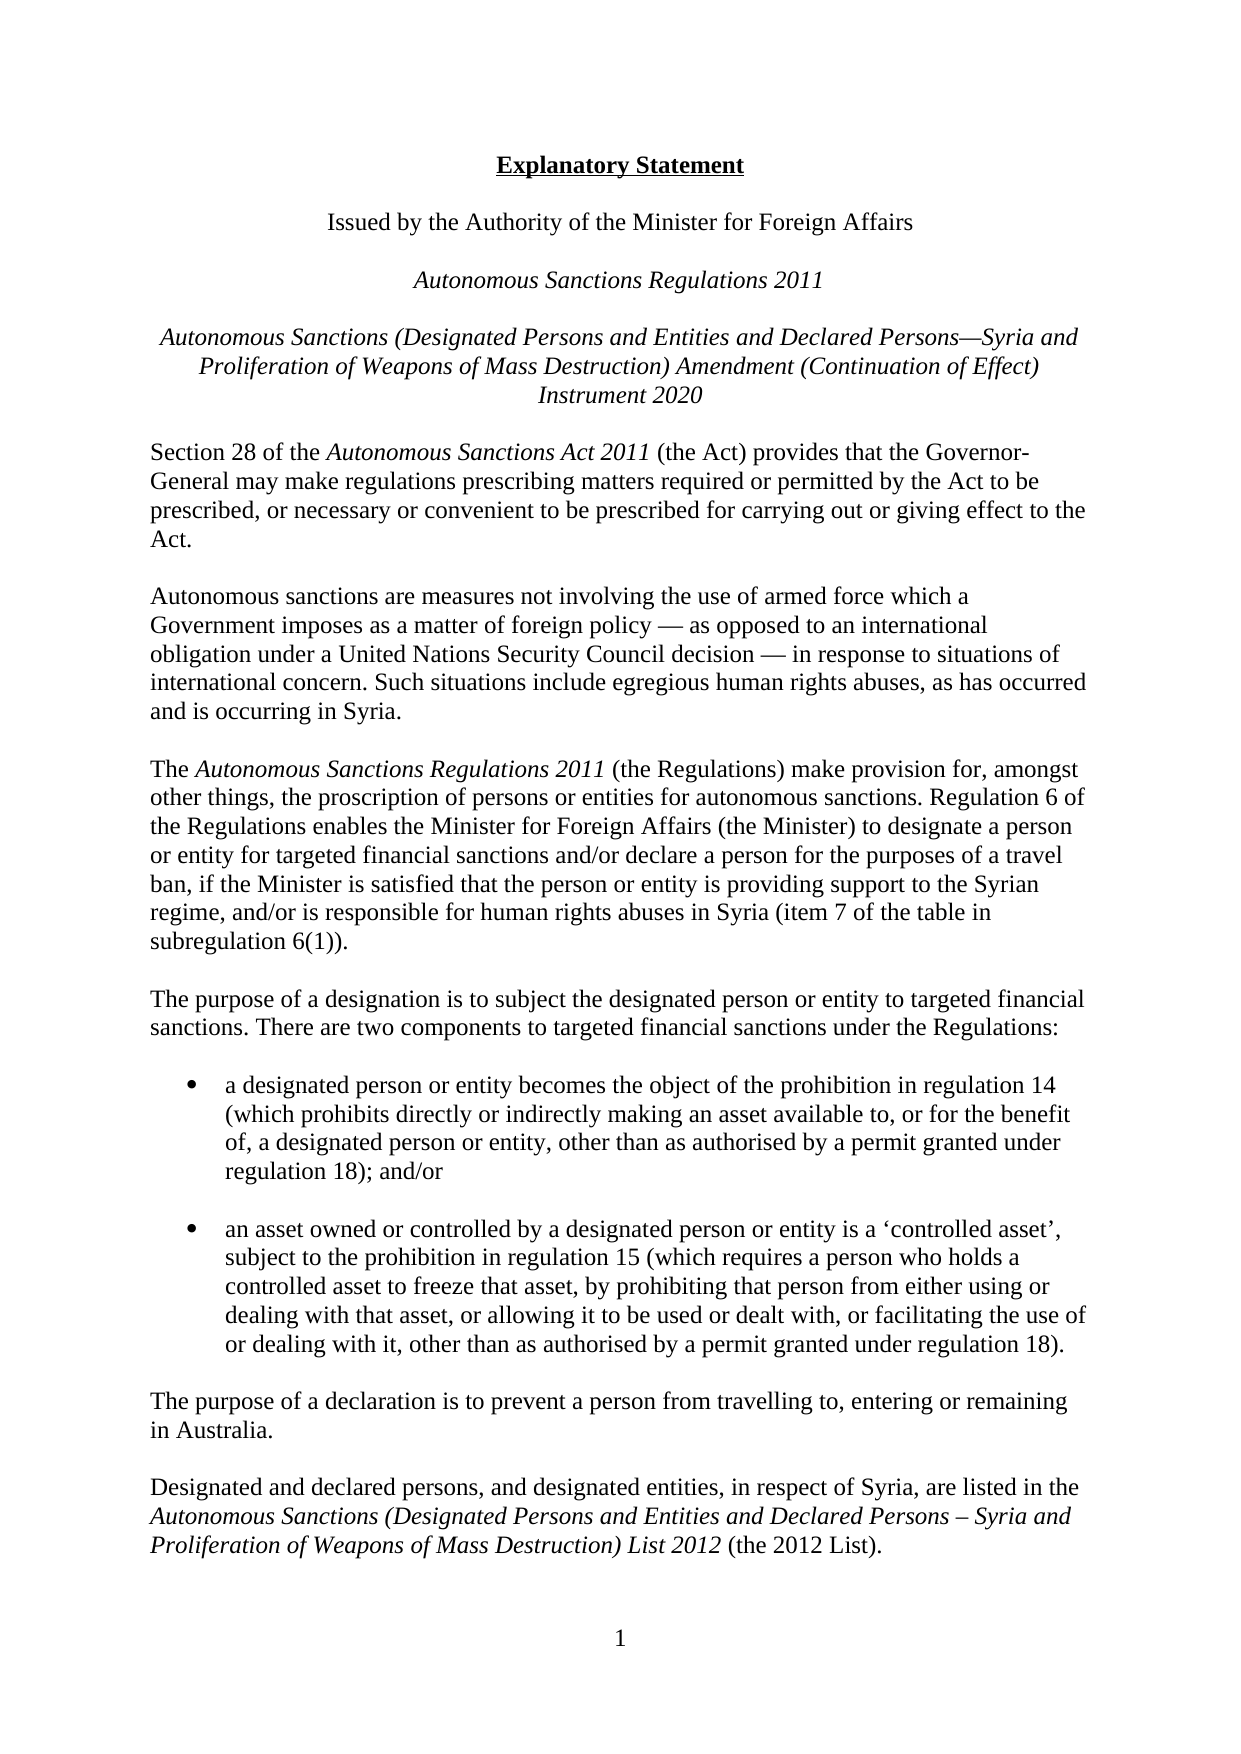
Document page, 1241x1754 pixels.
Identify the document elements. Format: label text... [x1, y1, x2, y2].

text Explanatory Statement [150, 150, 1090, 179]
text Autonomous Sanctions (Designated Persons and Entities and Declared Persons—Syria and Proliferation of Weapons of Mass Destruction) Amendment (Continuation of Effect) Instrument 2020 [150, 322, 1090, 409]
subtitle Autonomous Sanctions Regulations 2011 [150, 265, 1090, 294]
text Section 28 of the Autonomous Sanctions Act 2011 (the Act) provides that the Governor-General may make regulations prescribing matters required or permitted by the Act to be prescribed, or necessary or convenient to be prescribed for carrying out or giving effect to the Act. [150, 437, 1090, 552]
list an asset owned or controlled by a designated person or entity is a ‘controlled asset’, subject to the prohibition in regulation 15 (which requires a person who holds a controlled asset to freeze that asset, by prohibiting that person from either using or dealing with that asset, or allowing it to be used or dealt with, or facilitating the use of or dealing with it, other than as authorised by a permit granted under regulation 18). [187, 1214, 1090, 1357]
text The purpose of a designation is to subject the designated person or entity to targeted financial sanctions. There are two components to targeted financial sanctions under the Regulations: [150, 984, 1090, 1041]
text The purpose of a declaration is to prevent a person from travelling to, entering or remaining in Australia. [150, 1386, 1090, 1444]
text Issued by the Authority of the Minister for Foreign Affairs [150, 207, 1090, 236]
list a designated person or entity becomes the object of the prohibition in regulation 14 (which prohibits directly or indirectly making an asset available to, or for the benefit of, a designated person or entity, other than as authorised by a permit granted under regulation 18); and/or [187, 1070, 1090, 1185]
text The Autonomous Sanctions Regulations 2011 (the Regulations) make provision for, amongst other things, the proscription of persons or entities for autonomous sanctions. Regulation 6 of the Regulations enables the Minister for Foreign Affairs (the Minister) to designate a person or entity for targeted financial sanctions and/or declare a person for the purposes of a travel ban, if the Minister is satisfied that the person or entity is providing support to the Syrian regime, and/or is responsible for human rights abuses in Syria (item 7 of the table in subregulation 6(1)). [150, 754, 1090, 955]
text Designated and declared persons, and designated entities, in respect of Syria, are listed in the Autonomous Sanctions (Designated Persons and Entities and Declared Persons – Syria and Proliferation of Weapons of Mass Destruction) List 2012 (the 2012 List). [150, 1472, 1090, 1559]
text Autonomous sanctions are measures not involving the use of armed force which a Government imposes as a matter of foreign policy — as opposed to an international obligation under a United Nations Security Council decision — in response to situations of international concern. Such situations include egregious human rights abuses, as has occurred and is occurring in Syria. [150, 581, 1090, 725]
